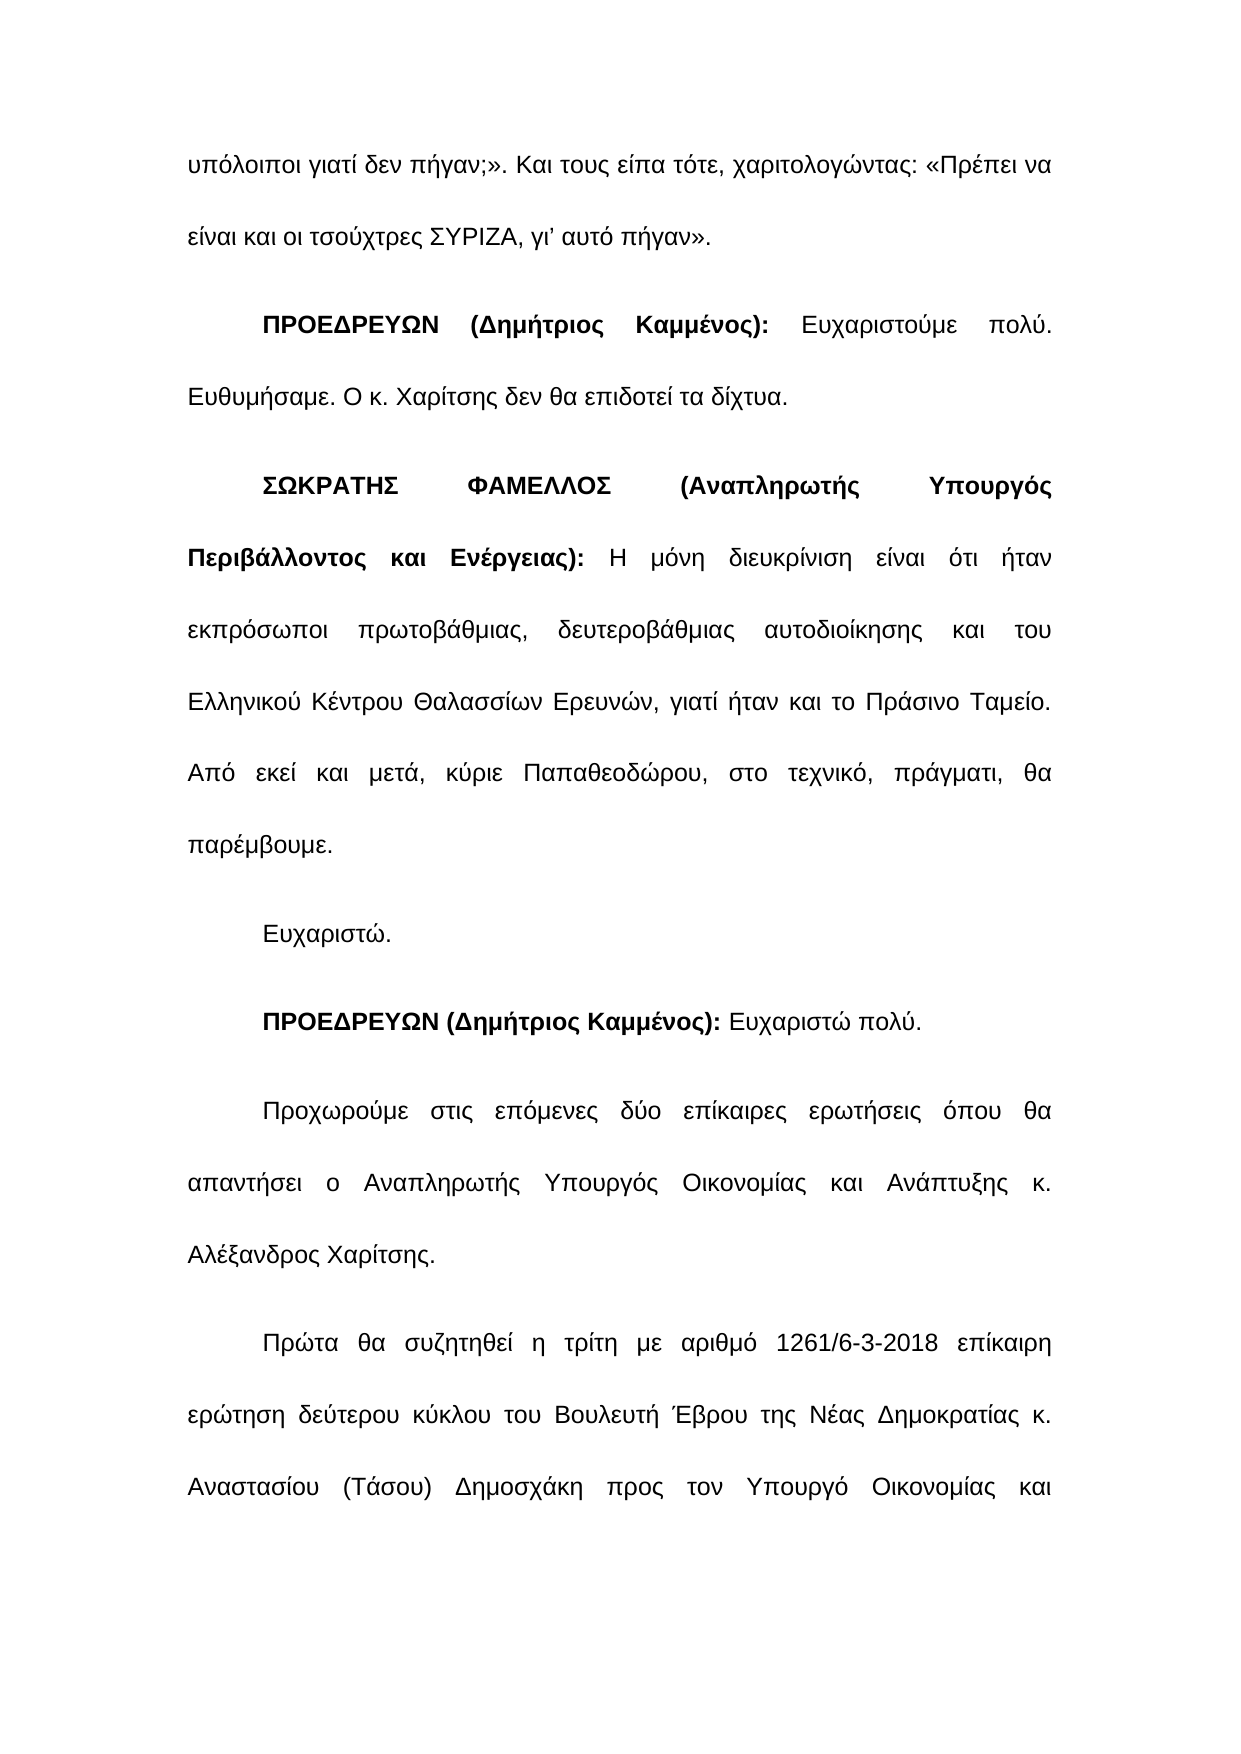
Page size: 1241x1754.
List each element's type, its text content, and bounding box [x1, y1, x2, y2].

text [187, 1328, 1053, 1501]
text Ευχαριστώ. [187, 919, 1053, 947]
text Προχωρούμε στις επόμενες δύο επίκαιρες ερωτήσεις όπου θα απαντήσει ο Αναπληρωτής Υπουργός Οικονομίας και Ανάπτυξης κ. Αλέξανδρος Χαρίτσης. [187, 1096, 1053, 1268]
text ΣΩΚΡΑΤΗΣ ΦΑΜΕΛΛΟΣ (Αναπληρωτής Υπουργός Περιβάλλοντος και Ενέργειας): Η μόνη διευκρίνιση είναι ότι ήταν εκπρόσωποι πρωτοβάθμιας, δευτεροβάθμιας αυτοδιοίκησης και του Ελληνικού Κέντρου Θαλασσίων Ερευνών, γιατί ήταν και το Πράσινο Ταμείο. Από εκεί και μετά, κύριε Παπαθεοδώρου, στο τεχνικό, πράγματι, θα παρέμβουμε. [187, 471, 1053, 859]
text ΠΡΟΕΔΡΕΥΩΝ (Δημήτριος Καμμένος): Ευχαριστώ πολύ. [187, 1007, 1053, 1036]
text ΠΡΟΕΔΡΕΥΩΝ (Δημήτριος Καμμένος): Ευχαριστούμε πολύ. Ευθυμήσαμε. Ο κ. Χαρίτσης δεν θα επιδοτεί τα δίχτυα. [187, 310, 1053, 411]
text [187, 150, 1053, 251]
